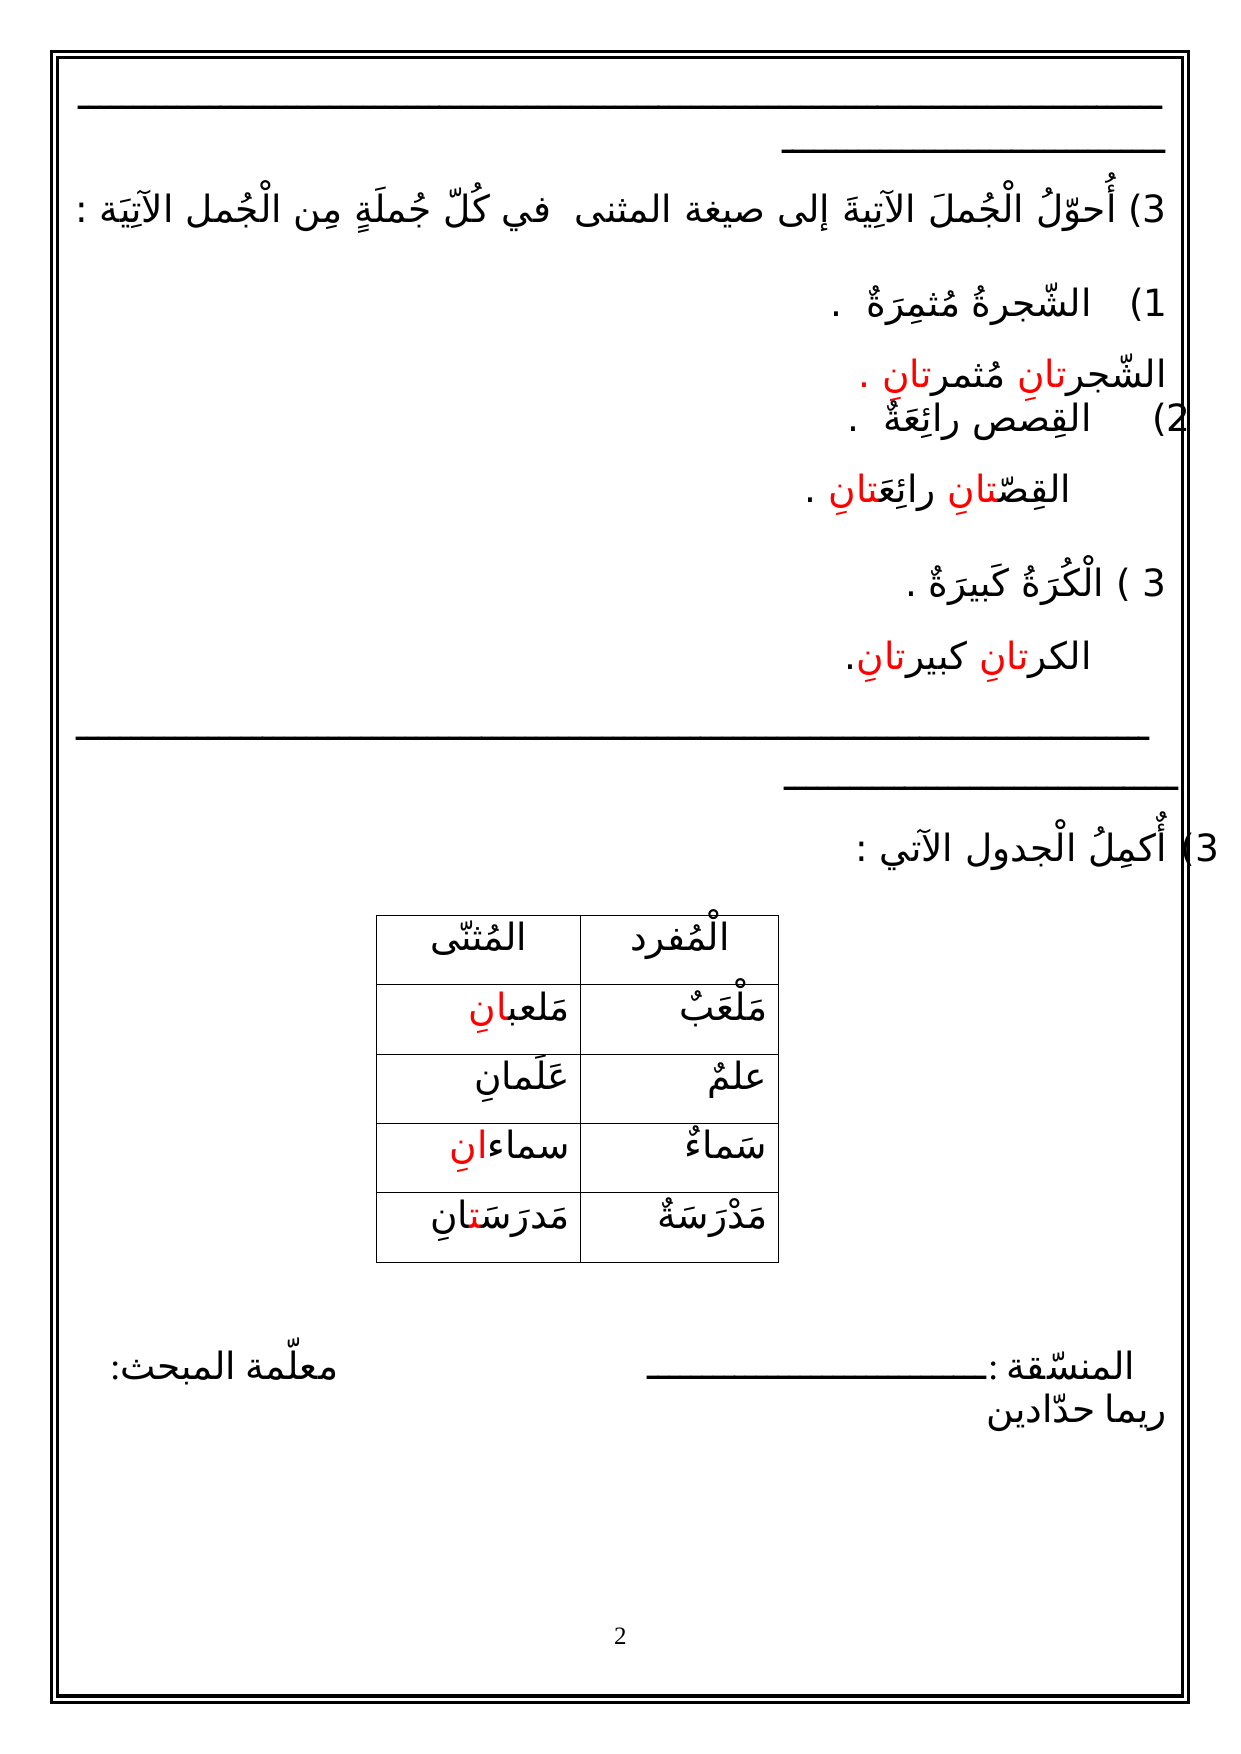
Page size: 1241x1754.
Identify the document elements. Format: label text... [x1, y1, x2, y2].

table_cell مَلْعَبٌ [581, 985, 778, 1053]
text ــــــــــــــــــــــــــــــــــــــــــــــــــــــــــــــــــــــــــــــــــــــــــــــــــــــــــــــــــــــــــــــــــــــ [74, 75, 1167, 162]
table_cell عَلَمانِ [377, 1055, 580, 1123]
text 3 ) الْكُرَةُ كَبيرَةٌ . [74, 562, 1167, 606]
table_cell مَدرَسَتانِ [377, 1193, 580, 1262]
table_cell مَلعبانِ [377, 985, 580, 1053]
list الشّجرةُ مُثمِرَةٌ . [74, 282, 1129, 326]
text المنسّقة :ـــــــــــــــــــــــــــــــ معلّمة المبحث: ريما حدّادين [74, 1344, 1167, 1430]
table_cell سماءانِ [377, 1124, 580, 1192]
list الكرتانِ كبيرتانِ. [74, 634, 1092, 678]
text 3) أُحوّلُ الْجُملَ الآتِيةَ إلى صيغة المثنى في كُلّ جُملَةٍ مِن الْجُمل الآتِيَة : [74, 187, 1167, 231]
list ــــــــــــــــــــــــــــــــــــــــــــــــــــــــــــــــــــــــــــــــــــــــــــــــــــــــــــــــــــــــــــــــــــــ [74, 705, 1181, 799]
table_header الْمُفرد [581, 916, 778, 984]
text الشّجرتانِ مُثمرتانِ . [74, 353, 1167, 396]
table_header المُثنّى [377, 916, 580, 984]
table_cell مَدْرَسَةٌ [581, 1193, 778, 1262]
list أٌكمِلُ الْجدول الآتي : [74, 826, 1180, 870]
table_cell علمٌ [581, 1055, 778, 1123]
table_cell سَماءٌ [581, 1124, 778, 1192]
list القِصص رائِعَةٌ . [74, 396, 1152, 440]
text القِصّتانِ رائِعَتانِ . [74, 467, 1167, 511]
